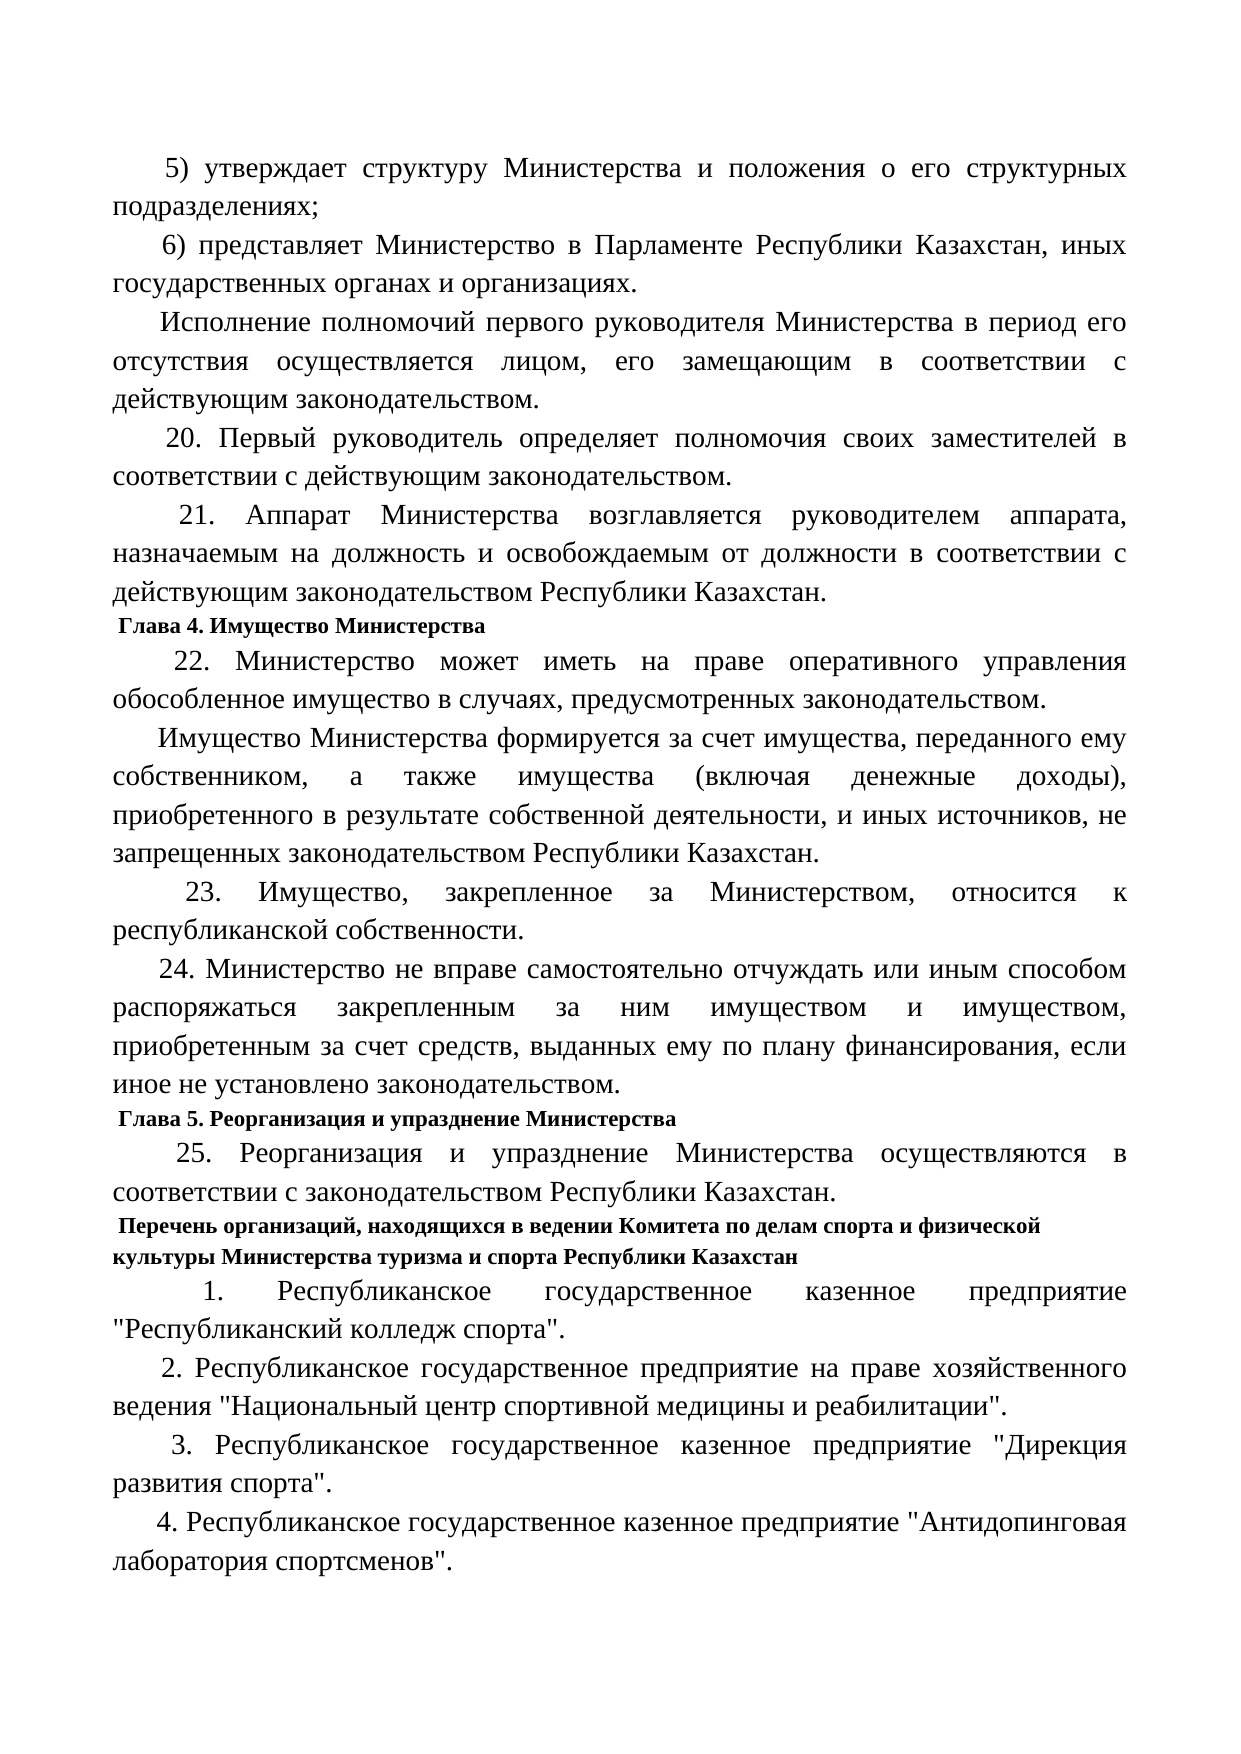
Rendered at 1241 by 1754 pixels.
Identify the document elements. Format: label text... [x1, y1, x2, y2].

text 6) представляет Министерство в Парламенте Республики Казахстан, иных государственных органах и организациях. [112, 227, 1128, 299]
text 25. Реорганизация и упразднение Министерства осуществляются в соответствии с законодательством Республики Казахстан. [112, 1135, 1128, 1207]
text 1. Республиканское государственное казенное предприятие "Республиканский колледж спорта". [112, 1273, 1128, 1345]
text 21. Аппарат Министерства возглавляется руководителем аппарата, назначаемым на должность и освобождаемым от должности в соответствии с действующим законодательством Республики Казахстан. [112, 497, 1128, 607]
text 3. Республиканское государственное казенное предприятие "Дирекция развития спорта". [112, 1427, 1128, 1499]
text Исполнение полномочий первого руководителя Министерства в период его отсутствия осуществляется лицом, его замещающим в соответствии с действующим законодательством. [112, 304, 1128, 415]
text Глава 5. Реорганизация и упразднение Министерства [112, 1105, 1128, 1132]
text 2. Республиканское государственное предприятие на праве хозяйственного ведения "Национальный центр спортивной медицины и реабилитации". [112, 1350, 1128, 1422]
text 20. Первый руководитель определяет полномочия своих заместителей в соответствии с действующим законодательством. [112, 420, 1128, 492]
text 4. Республиканское государственное казенное предприятие "Антидопинговая лаборатория спортсменов". [112, 1504, 1128, 1576]
text 5) утверждает структуру Министерства и положения о его структурных подразделениях; [112, 150, 1128, 222]
text 23. Имущество, закрепленное за Министерством, относится к республиканской собственности. [112, 874, 1128, 946]
text Имущество Министерства формируется за счет имущества, переданного ему собственником, а также имущества (включая денежные доходы), приобретенного в результате собственной деятельности, и иных источников, не запрещенных законодательством Республики Казахстан. [112, 720, 1128, 869]
text 22. Министерство может иметь на праве оперативного управления обособленное имущество в случаях, предусмотренных законодательством. [112, 643, 1128, 715]
text 24. Министерство не вправе самостоятельно отчуждать или иным способом распоряжаться закрепленным за ним имуществом и имуществом, приобретенным за счет средств, выданных ему по плану финансирования, если иное не установлено законодательством. [112, 951, 1128, 1100]
text Глава 4. Имущество Министерства [112, 612, 1128, 639]
text Перечень организаций, находящихся в ведении Комитета по делам спорта и физической культуры Министерства туризма и спорта Республики Казахстан [112, 1212, 1128, 1269]
